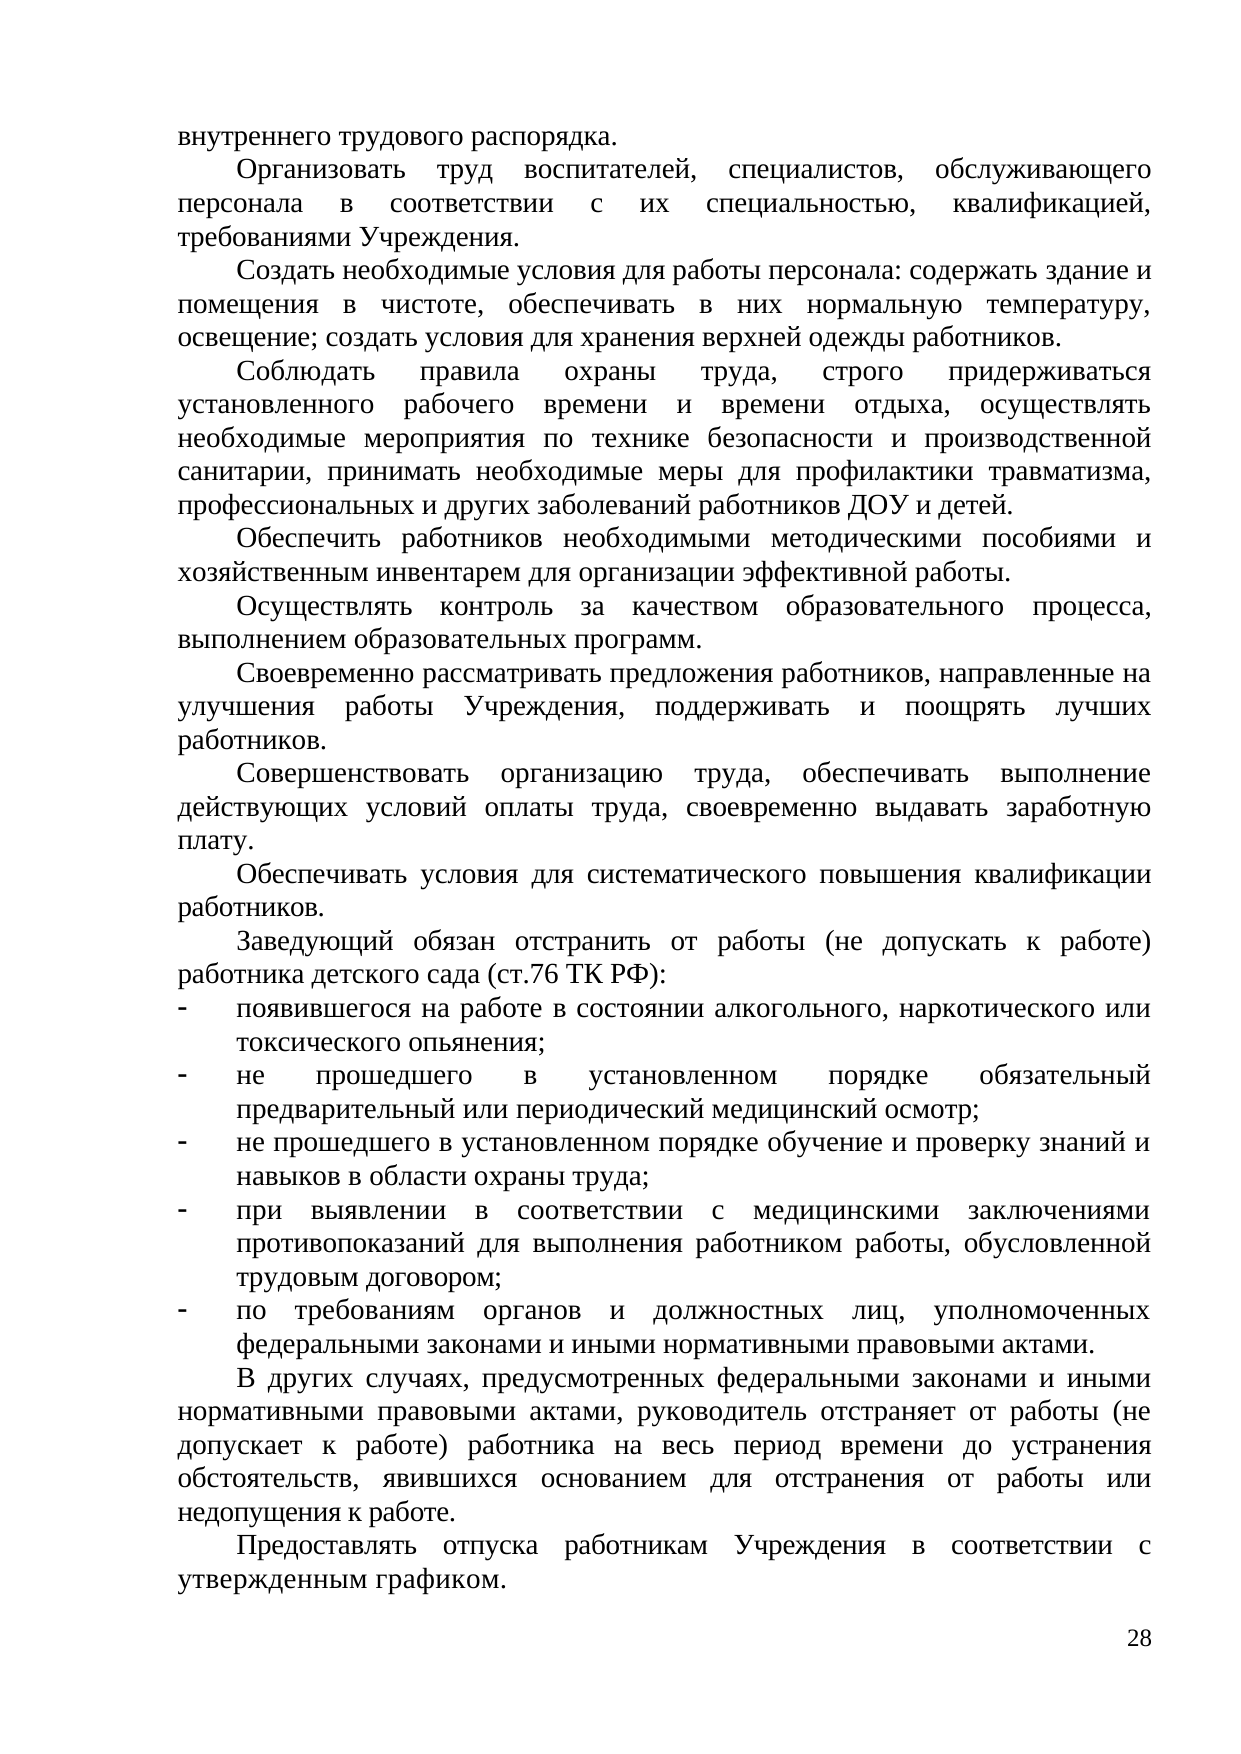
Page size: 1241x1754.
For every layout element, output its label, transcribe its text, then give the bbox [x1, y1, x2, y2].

text Обеспечивать условия для систематического повышения квалификации работников. [177, 856, 1152, 923]
list по требованиям органов и должностных лиц, уполномоченных федеральными законами и иными нормативными правовыми актами. [177, 1292, 1152, 1360]
list не прошедшего в установленном порядке обучение и проверку знаний и навыков в области охраны труда; [177, 1124, 1152, 1192]
text Организовать труд воспитателей, специалистов, обслуживающего персонала в соответствии с их специальностью, квалификацией, требованиями Учреждения. [177, 152, 1152, 252]
text Заведующий обязан отстранить от работы (не допускать к работе) работника детского сада (ст.76 ТК РФ): [177, 923, 1152, 990]
text В других случаях, предусмотренных федеральными законами и иными нормативными правовыми актами, руководитель отстраняет от работы (не допускает к работе) работника на весь период времени до устранения обстоятельств, явившихся основанием для отстранения от работы или недопущения к работе. [177, 1360, 1152, 1527]
text Создать необходимые условия для работы персонала: содержать здание и помещения в чистоте, обеспечивать в них нормальную температуру, освещение; создать условия для хранения верхней одежды работников. [177, 252, 1152, 353]
list не прошедшего в установленном порядке обязательный предварительный или периодический медицинский осмотр; [177, 1057, 1152, 1124]
text Предоставлять отпуска работникам Учреждения в соответствии с утвержденным графиком. [177, 1527, 1152, 1594]
list появившегося на работе в состоянии алкогольного, наркотического или токсического опьянения; [177, 990, 1152, 1057]
text Осуществлять контроль за качеством образовательного процесса, выполнением образовательных программ. [177, 588, 1152, 655]
text Соблюдать правила охраны труда, строго придерживаться установленного рабочего времени и времени отдыха, осуществлять необходимые мероприятия по технике безопасности и производственной санитарии, принимать необходимые меры для профилактики травматизма, профессиональных и других заболеваний работников ДОУ и детей. [177, 353, 1152, 521]
text Совершенствовать организацию труда, обеспечивать выполнение действующих условий оплаты труда, своевременно выдавать заработную плату. [177, 755, 1152, 856]
text Обеспечить работников необходимыми методическими пособиями и хозяйственным инвентарем для организации эффективной работы. [177, 521, 1152, 588]
text Своевременно рассматривать предложения работников, направленные на улучшения работы Учреждения, поддерживать и поощрять лучших работников. [177, 655, 1152, 755]
list при выявлении в соответствии с медицинскими заключениями противопоказаний для выполнения работником работы, обусловленной трудовым договором; [177, 1192, 1152, 1292]
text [177, 118, 1152, 152]
